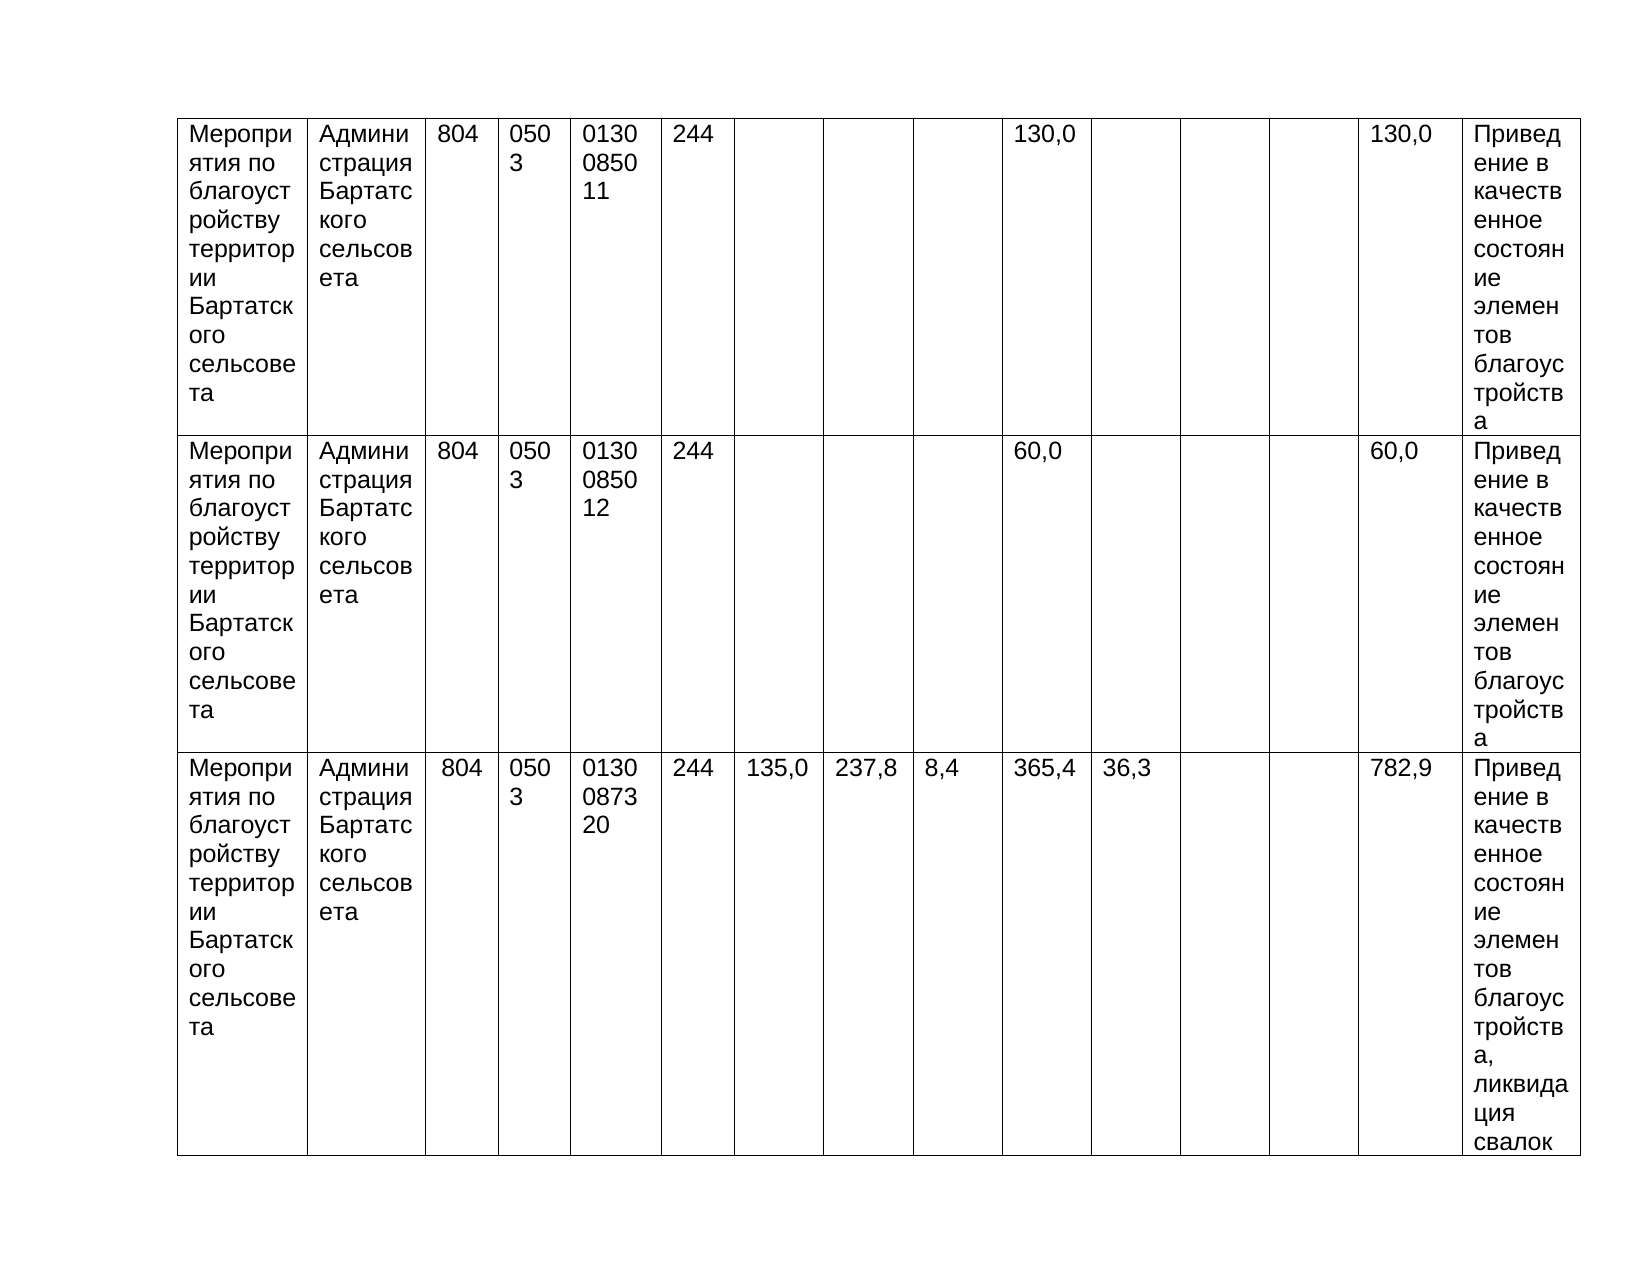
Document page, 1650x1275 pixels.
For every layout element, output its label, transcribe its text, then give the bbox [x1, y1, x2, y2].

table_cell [308, 119, 425, 435]
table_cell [178, 753, 307, 1155]
table_cell 244 [662, 753, 734, 1155]
table_cell [1270, 753, 1358, 1155]
table_cell 237,8 [824, 753, 913, 1155]
table_cell 8,4 [914, 753, 1002, 1155]
table_cell 135,0 [735, 753, 823, 1155]
table_cell 244 [662, 436, 734, 752]
table_cell [1181, 436, 1269, 752]
table_cell [824, 436, 913, 752]
table_cell 130,0 [1003, 119, 1091, 435]
table_cell 36,3 [1092, 753, 1180, 1155]
table_cell 0503 [499, 753, 570, 1155]
table_cell [735, 119, 823, 435]
table_cell 130,0 [1359, 119, 1462, 435]
table_cell [914, 119, 1002, 435]
table_cell 60,0 [1359, 436, 1462, 752]
table_cell 0503 [499, 436, 570, 752]
table_cell 60,0 [1003, 436, 1091, 752]
table_cell 804 [426, 436, 498, 752]
table_cell [1092, 436, 1180, 752]
table_cell 804 [426, 119, 498, 435]
table_cell 365,4 [1003, 753, 1091, 1155]
table_cell 804 [426, 753, 498, 1155]
table_cell 782,9 [1359, 753, 1462, 1155]
table_cell [1270, 119, 1358, 435]
table_cell 244 [662, 119, 734, 435]
table_cell [914, 436, 1002, 752]
table_cell [1181, 753, 1269, 1155]
table_cell 0130087320 [571, 753, 661, 1155]
table_cell [1270, 436, 1358, 752]
table_cell Приведение в качественное состояние элементов благоустройства [1463, 436, 1580, 752]
table_cell 0130085012 [571, 436, 661, 752]
table_cell [735, 436, 823, 752]
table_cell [178, 119, 307, 435]
table_cell [824, 119, 913, 435]
table_cell [1092, 119, 1180, 435]
table_cell 0503 [499, 119, 570, 435]
table_cell Администрация Бартатского сельсовета [308, 436, 425, 752]
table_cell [1463, 753, 1580, 1155]
table_cell [1181, 119, 1269, 435]
table_cell Мероприятия по благоустройству территории Бартатского сельсовета [178, 436, 307, 752]
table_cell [1463, 119, 1580, 435]
table_cell 0130085011 [571, 119, 661, 435]
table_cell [308, 753, 425, 1155]
